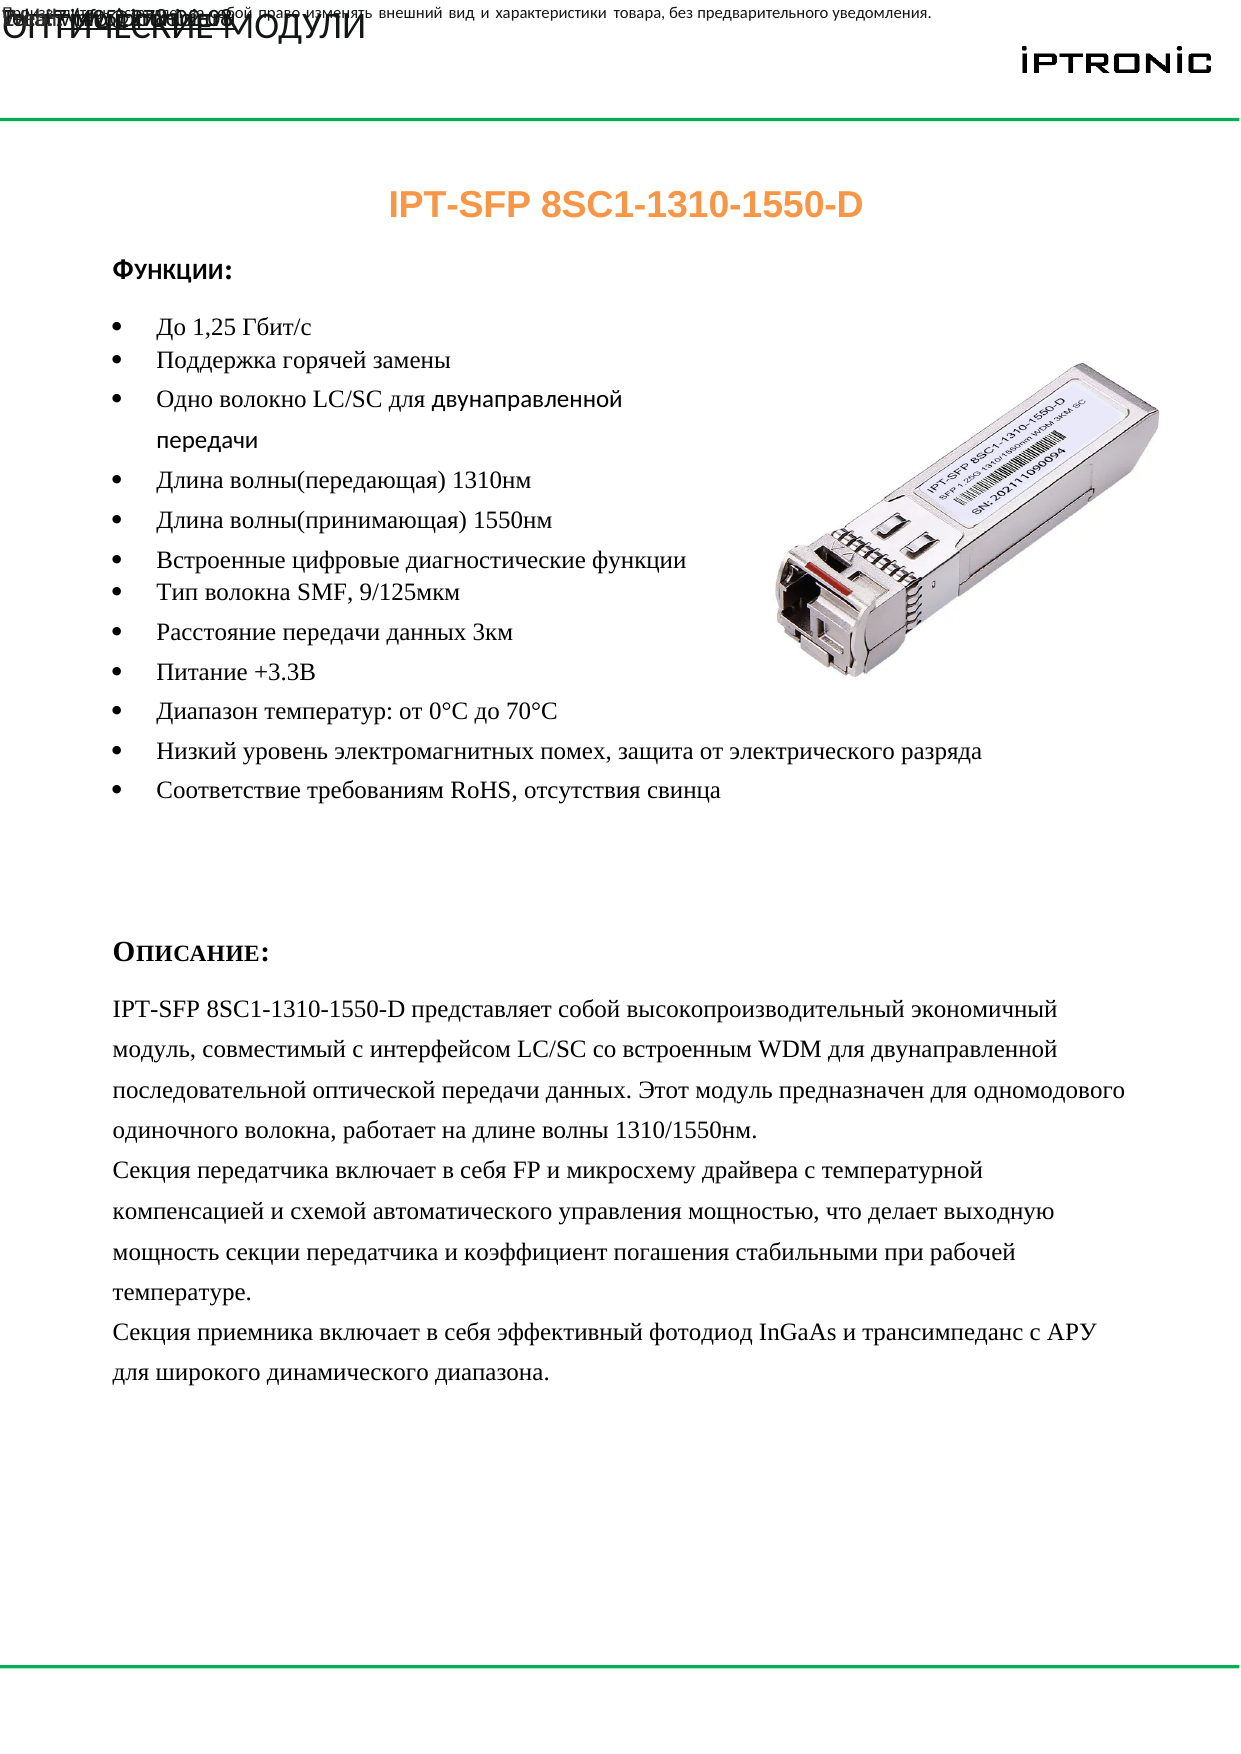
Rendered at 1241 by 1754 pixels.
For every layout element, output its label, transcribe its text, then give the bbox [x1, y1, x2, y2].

title IPT-SFP 8SC1-1310-1550-D [124, 172, 1128, 237]
list Диапазон температур: от 0°C до 70°C [112, 694, 1128, 727]
text Секция приемника включает в себя эффективный фотодиод InGaAs и трансимпеданс с АРУ для широкого динамического диапазона. [112, 1315, 1128, 1388]
list Питание +3.3В [112, 655, 751, 687]
list До 1,25 Гбит/с [112, 311, 1128, 343]
list Тип волокна SMF, 9/125мкм [112, 575, 751, 608]
text Функции: [112, 237, 1128, 302]
list Длина волны(принимающая) 1550нм [112, 503, 751, 536]
list Расстояние передачи данных 3км [112, 615, 751, 647]
list Низкий уровень электромагнитных помех, защита от электрического разряда [112, 734, 1128, 767]
text Описание: [112, 918, 1128, 983]
list Длина волны(передающая) 1310нм [112, 463, 751, 496]
list Одно волокно LC/SC для двунаправленной передачи [112, 383, 751, 456]
picture [1015, 21, 1217, 93]
list Соответствие требованиям RoHS, отсутствия свинца [112, 774, 1128, 806]
list Поддержка горячей замены [112, 343, 1128, 376]
list Встроенные цифровые диагностические функции [112, 543, 751, 575]
picture [751, 345, 1170, 692]
text Секция передатчика включает в себя FP и микросхему драйвера с температурной компенсацией и схемой автоматического управления мощностью, что делает выходную мощность секции передатчика и коэффициент погашения стабильными при рабочей температуре. [112, 1153, 1128, 1308]
text IPT-SFP 8SC1-1310-1550-D представляет собой высокопроизводительный экономичный модуль, совместимый с интерфейсом LC/SC со встроенным WDM для двунаправленной последовательной оптической передачи данных. Этот модуль предназначен для одномодового одиночного волокна, работает на длине волны 1310/1550нм. [112, 992, 1128, 1146]
